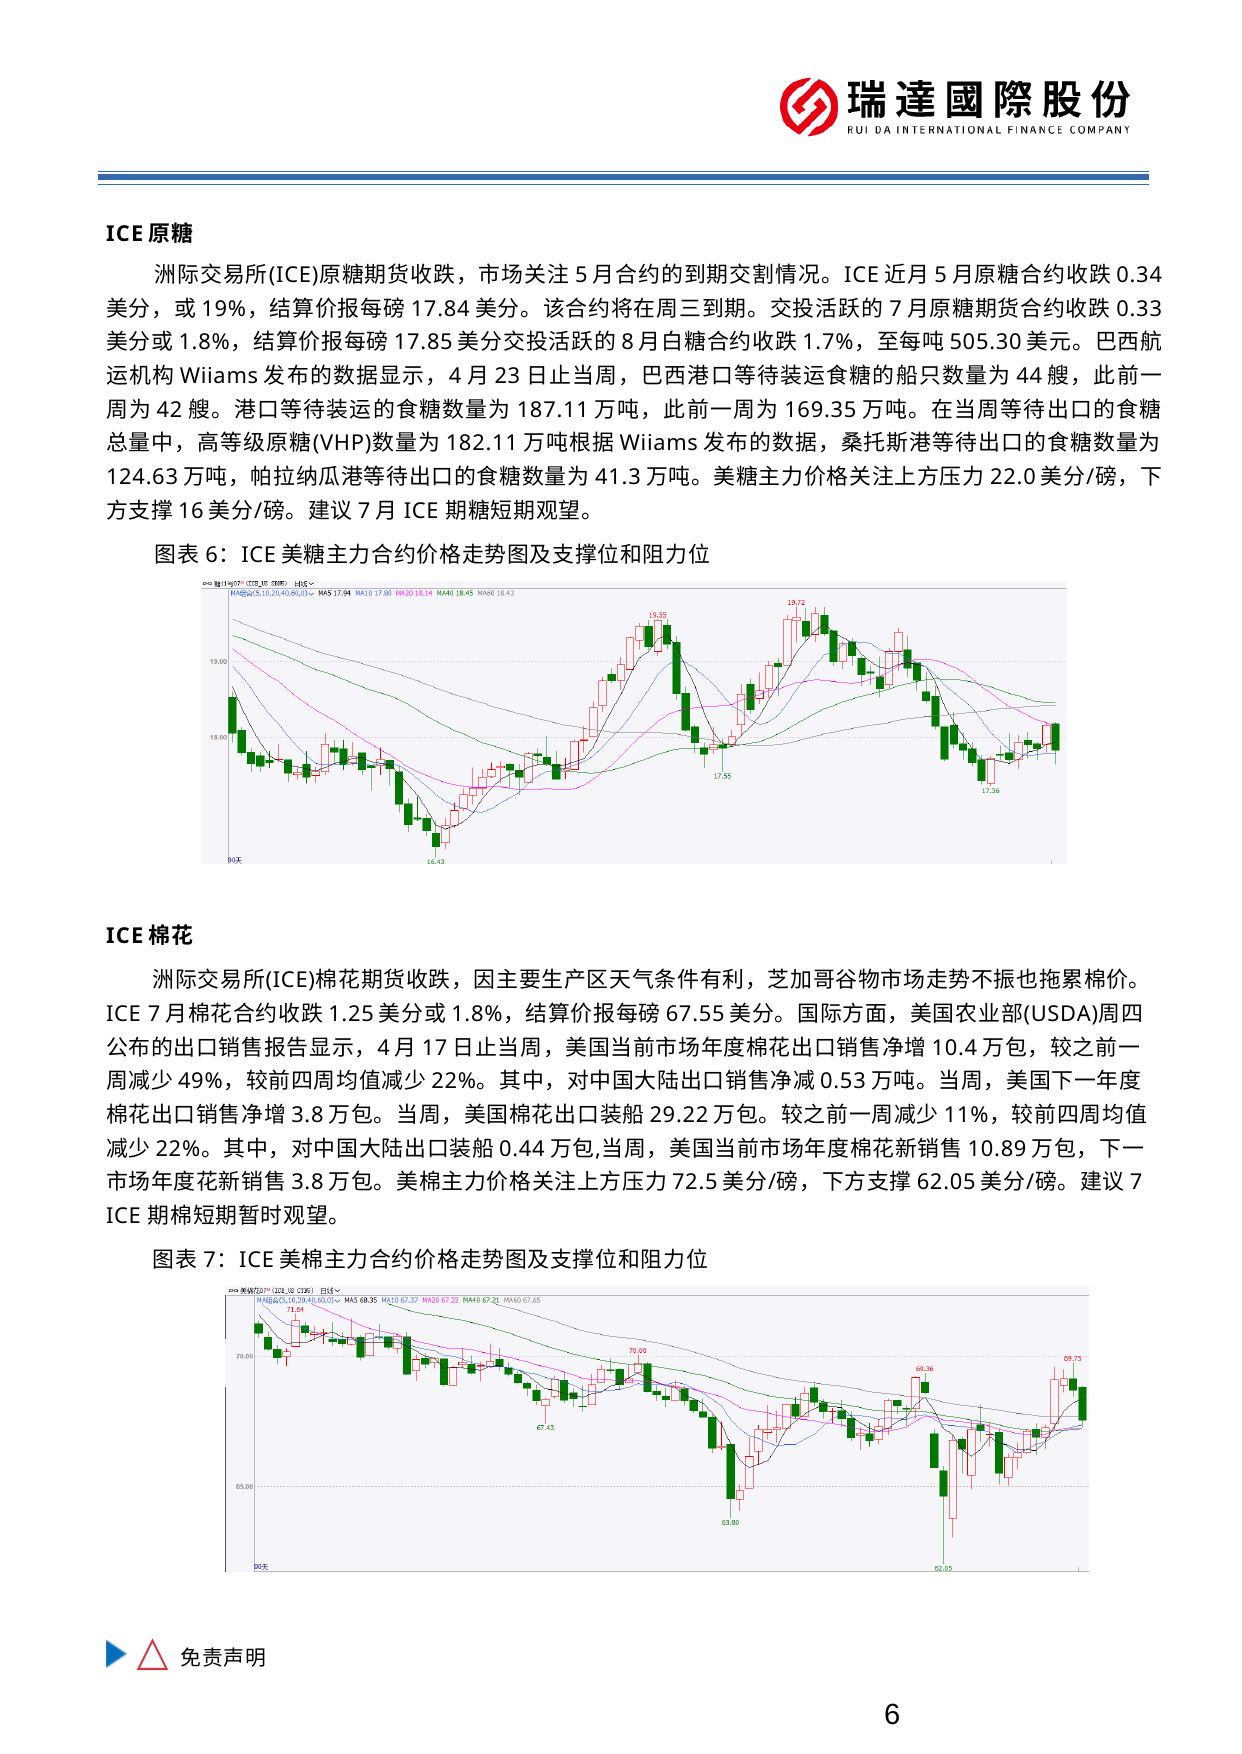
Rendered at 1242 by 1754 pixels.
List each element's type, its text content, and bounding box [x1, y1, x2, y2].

text 图表6：ICE美糖主力合约价格走势图及支撑位和阻力位 [106, 537, 1162, 569]
picture [105, 1639, 127, 1669]
text ICE棉花 [106, 918, 1162, 950]
picture [769, 37, 1141, 171]
picture [201, 581, 1067, 864]
text 洲际交易所(ICE)原糖期货收跌，市场关注5月合约的到期交割情况。ICE近月5月原糖合约收跌0.34美分，或19%，结算价报每磅17.84美分。该合约将在周三到期。交投活跃的7月原糖期货合约收跌0.33美分或1.8%，结算价报每磅17.85美分交投活跃的8月白糖合约收跌1.7%，至每吨505.30美元。巴西航运机构Wiiams发布的数据显示，4月23日止当周，巴西港口等待装运食糖的船只数量为44艘，此前一周为42艘。港口等待装运的食糖数量为187.11万吨，此前一周为169.35万吨。在当周等待出口的食糖总量中，高等级原糖(VHP)数量为182.11万吨根据Wiiams发布的数据，桑托斯港等待出口的食糖数量为124.63万吨，帕拉纳瓜港等待出口的食糖数量为41.3万吨。美糖主力价格关注上方压力22.0美分/磅，下方支撑16美分/磅。建议7月 ICE 期糖短期观望。 [106, 257, 1162, 524]
text ICE原糖 [106, 221, 1162, 246]
text △ 免责声明 [106, 1634, 1162, 1677]
picture [225, 1286, 1090, 1572]
text 洲际交易所(ICE)棉花期货收跌，因主要生产区天气条件有利，芝加哥谷物市场走势不振也拖累棉价。ICE 7月棉花合约收跌1.25美分或1.8%，结算价报每磅67.55美分。国际方面，美国农业部(USDA)周四公布的出口销售报告显示，4月17日止当周，美国当前市场年度棉花出口销售净增10.4万包，较之前一周减少49%，较前四周均值减少22%。其中，对中国大陆出口销售净减0.53万吨。当周，美国下一年度棉花出口销售净增3.8万包。当周，美国棉花出口装船29.22万包。较之前一周减少11%，较前四周均值减少22%。其中，对中国大陆出口装船0.44万包,当周，美国当前市场年度棉花新销售10.89万包，下一市场年度花新销售3.8万包。美棉主力价格关注上方压力72.5美分/磅，下方支撑62.05美分/磅。建议7 ICE 期棉短期暂时观望。 [106, 962, 1162, 1229]
text 图表7：ICE美棉主力合约价格走势图及支撑位和阻力位 [106, 1242, 1162, 1274]
